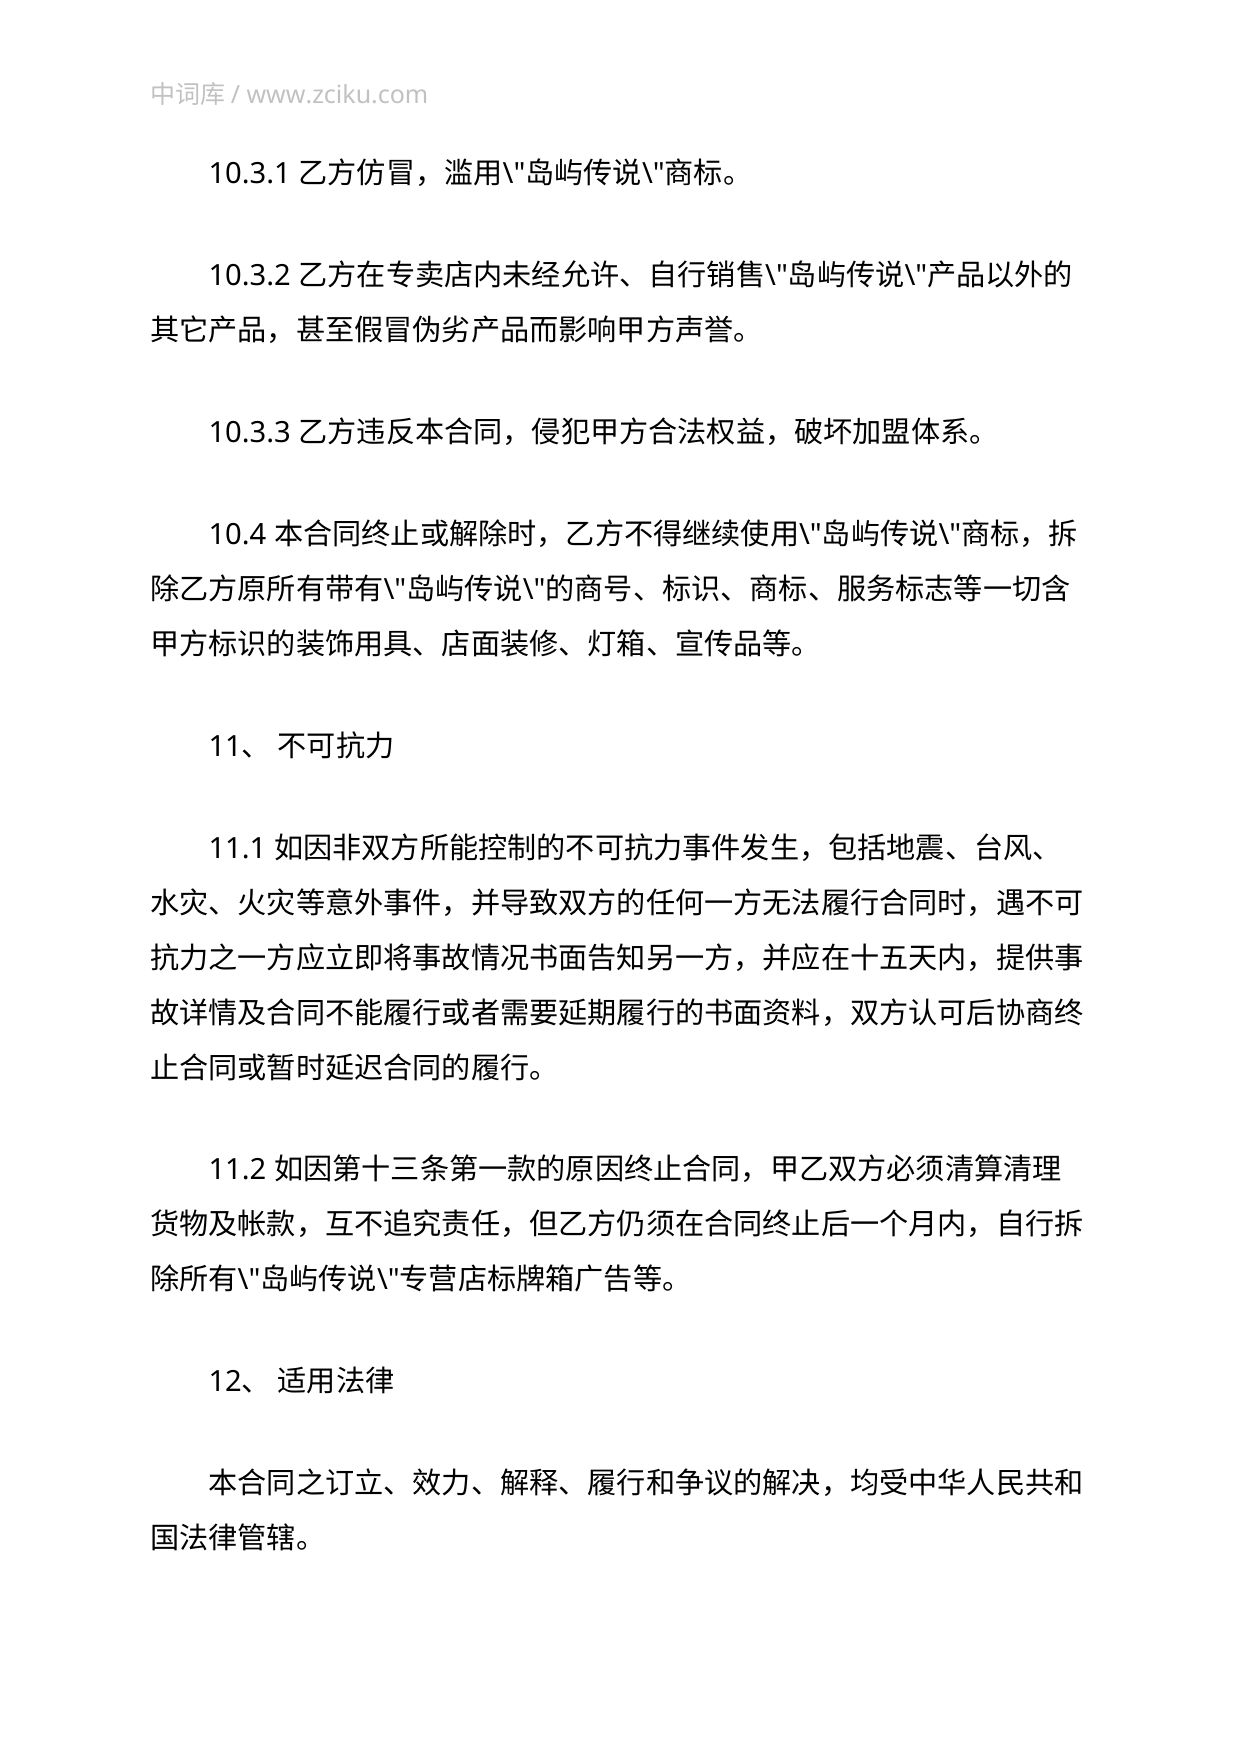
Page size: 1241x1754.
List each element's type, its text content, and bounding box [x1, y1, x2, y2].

text 11.2 如因第十三条第一款的原因终止合同，甲乙双方必须清算清理货物及帐款，互不追究责任，但乙方仍须在合同终止后一个月内，自行拆除所有\"岛屿传说\"专营店标牌箱广告等。 [150, 1146, 1090, 1298]
text 本合同之订立、效力、解释、履行和争议的解决，均受中华人民共和国法律管辖。 [150, 1460, 1090, 1557]
text 11.1 如因非双方所能控制的不可抗力事件发生，包括地震、台风、水灾、火灾等意外事件，并导致双方的任何一方无法履行合同时，遇不可抗力之一方应立即将事故情况书面告知另一方，并应在十五天内，提供事故详情及合同不能履行或者需要延期履行的书面资料，双方认可后协商终止合同或暂时延迟合同的履行。 [150, 824, 1090, 1086]
text 10.3.2 乙方在专卖店内未经允许、自行销售\"岛屿传说\"产品以外的其它产品，甚至假冒伪劣产品而影响甲方声誉。 [150, 252, 1090, 349]
text 10.3.3 乙方违反本合同，侵犯甲方合法权益，破坏加盟体系。 [150, 409, 1090, 451]
text 10.3.1 乙方仿冒，滥用\"岛屿传说\"商标。 [150, 150, 1090, 192]
text 10.4 本合同终止或解除时，乙方不得继续使用\"岛屿传说\"商标，拆除乙方原所有带有\"岛屿传说\"的商号、标识、商标、服务标志等一切含甲方标识的装饰用具、店面装修、灯箱、宣传品等。 [150, 511, 1090, 663]
text 12、 适用法律 [150, 1358, 1090, 1400]
text 11、 不可抗力 [150, 722, 1090, 765]
